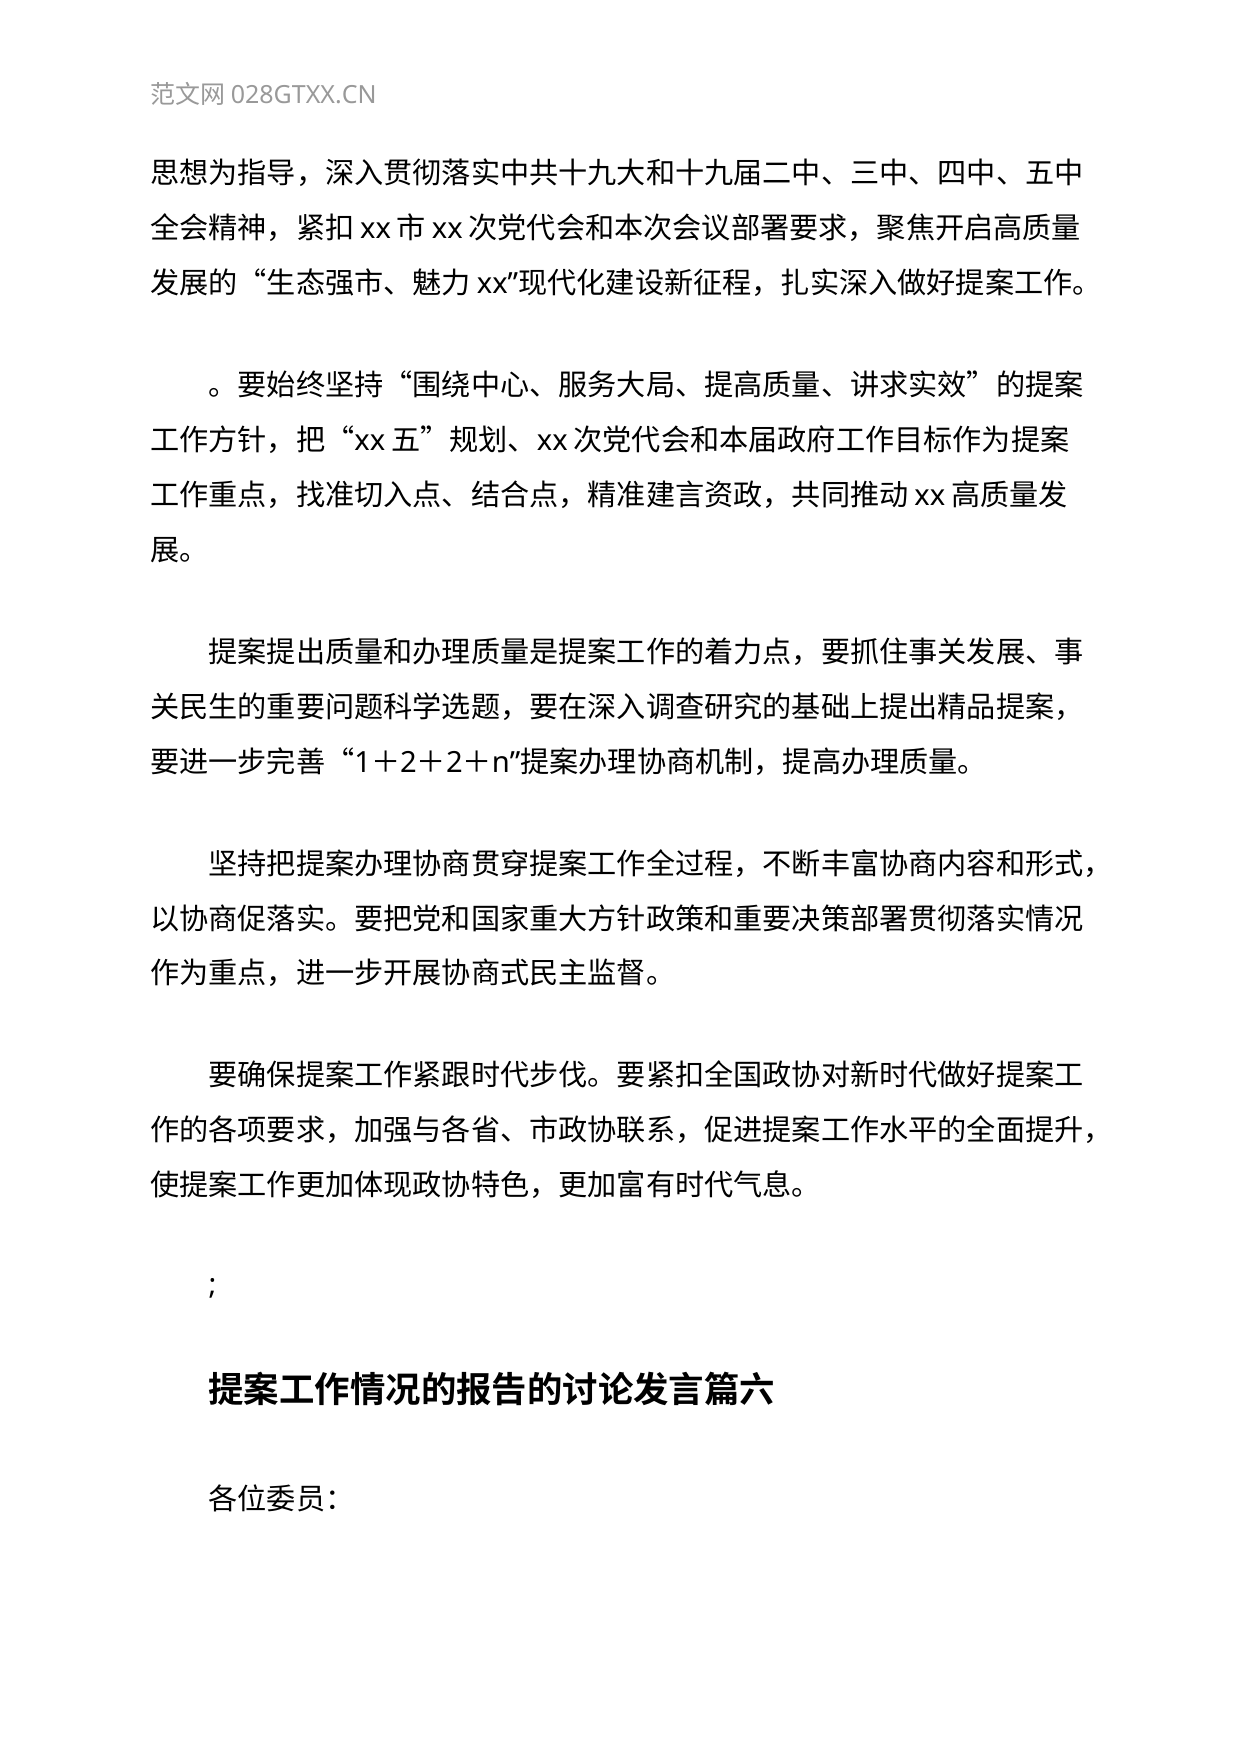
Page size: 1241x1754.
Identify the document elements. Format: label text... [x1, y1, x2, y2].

text 要确保提案工作紧跟时代步伐。要紧扣全国政协对新时代做好提案工作的各项要求，加强与各省、市政协联系，促进提案工作水平的全面提升，使提案工作更加体现政协特色，更加富有时代气息。 [150, 1052, 1090, 1204]
text 提案提出质量和办理质量是提案工作的着力点，要抓住事关发展、事关民生的重要问题科学选题，要在深入调查研究的基础上提出精品提案，要进一步完善“1＋2＋2＋n”提案办理协商机制，提高办理质量。 [150, 628, 1090, 781]
text ; [150, 1263, 1090, 1303]
text 坚持把提案办理协商贯穿提案工作全过程，不断丰富协商内容和形式，以协商促落实。要把党和国家重大方针政策和重要决策部署贯彻落实情况作为重点，进一步开展协商式民主监督。 [150, 840, 1090, 992]
text 提案工作情况的报告的讨论发言篇六 [150, 1362, 1090, 1413]
text 。要始终坚持“围绕中心、服务大局、提高质量、讲求实效”的提案工作方针，把“xx五”规划、xx次党代会和本届政府工作目标作为提案工作重点，找准切入点、结合点，精准建言资政，共同推动xx高质量发展。 [150, 362, 1090, 569]
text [150, 150, 1090, 302]
text 各位委员： [150, 1475, 1090, 1518]
